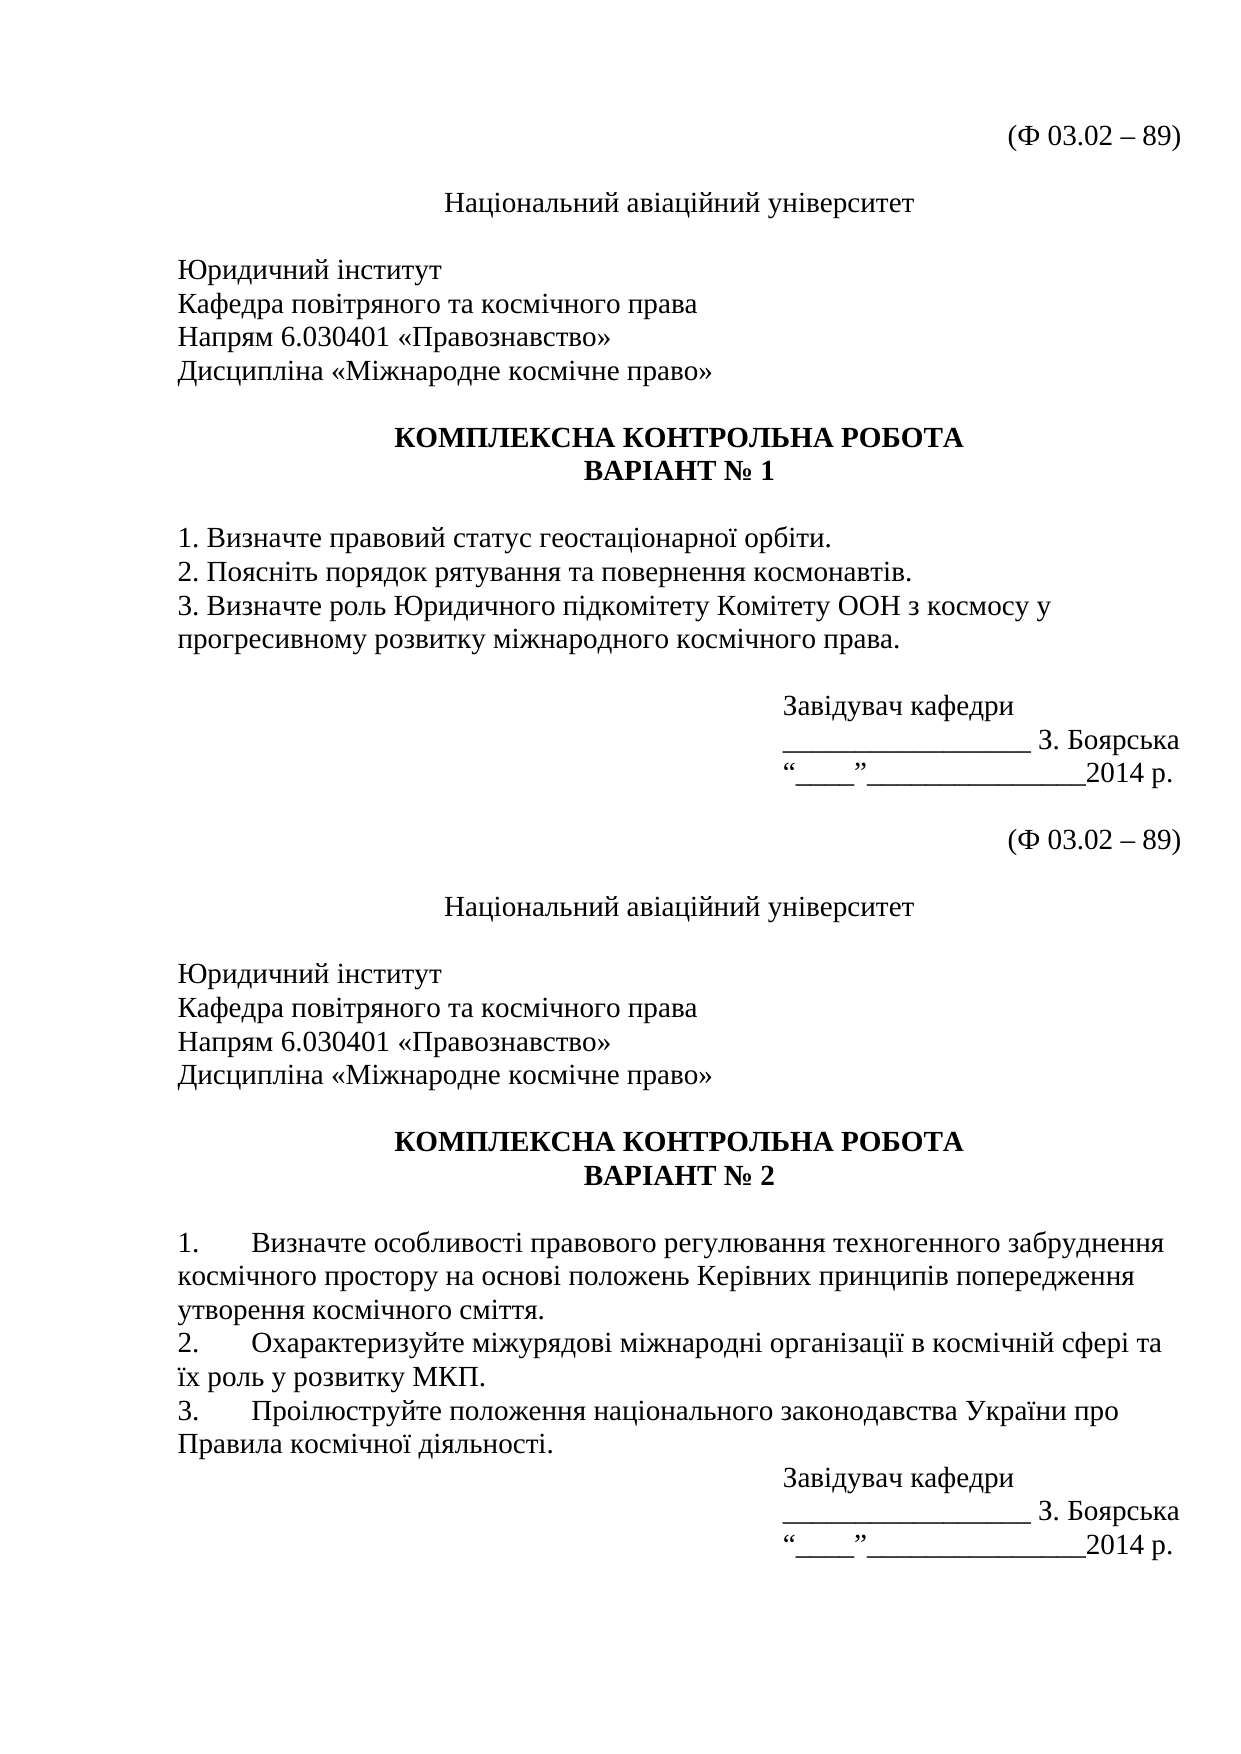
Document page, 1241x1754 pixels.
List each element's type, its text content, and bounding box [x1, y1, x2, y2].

text ВАРІАНТ № 2 [177, 1158, 1181, 1191]
text Кафедра повітряного та космічного права [177, 990, 1181, 1024]
text Завідувач кафедри [783, 688, 1181, 722]
text Національний авіаційний університет [177, 889, 1181, 923]
text ВАРІАНТ № 1 [177, 453, 1181, 487]
text 3. Визначте роль Юридичного підкомітету Комітету ООН з космосу у прогресивному розвитку міжнародного космічного права. [177, 588, 1181, 655]
text комплексна контрольна робота [177, 420, 1181, 453]
text Дисципліна «Міжнародне космічне право» [177, 1057, 1181, 1091]
text Кафедра повітряного та космічного права [177, 286, 1181, 319]
text Напрям 6.030401 «Правознавство» [177, 1024, 1181, 1057]
text _________________ З. Боярська [783, 1493, 1181, 1527]
text комплексна контрольна робота [177, 1124, 1181, 1158]
text 1. Визначте особливості правового регулювання техногенного забруднення космічного простору на основі положень Керівних принципів попередження утворення космічного сміття. [177, 1225, 1181, 1326]
text Юридичний інститут [177, 957, 1181, 990]
text “____”_______________2014 р. [783, 755, 1181, 789]
text Напрям 6.030401 «Правознавство» [177, 319, 1181, 353]
text Дисципліна «Міжнародне космічне право» [177, 353, 1181, 386]
text 2. Охарактеризуйте міжурядові міжнародні організації в космічній сфері та їх роль у розвитку МКП. [177, 1326, 1181, 1393]
text 1. Визначте правовий статус геостаціонарної орбіти. [177, 521, 1181, 554]
text (Ф 03.02 – 89) [177, 118, 1181, 152]
text Юридичний інститут [177, 252, 1181, 286]
text (Ф 03.02 – 89) [177, 822, 1181, 856]
text “____”_______________2014 р. [783, 1527, 1181, 1560]
text 2. Поясніть порядок рятування та повернення космонавтів. [177, 554, 1181, 588]
text Завідувач кафедри [783, 1460, 1181, 1493]
text Національний авіаційний університет [177, 185, 1181, 219]
text 3. Проілюструйте положення національного законодавства України про Правила космічної діяльності. [177, 1393, 1181, 1460]
text _________________ З. Боярська [783, 722, 1181, 755]
